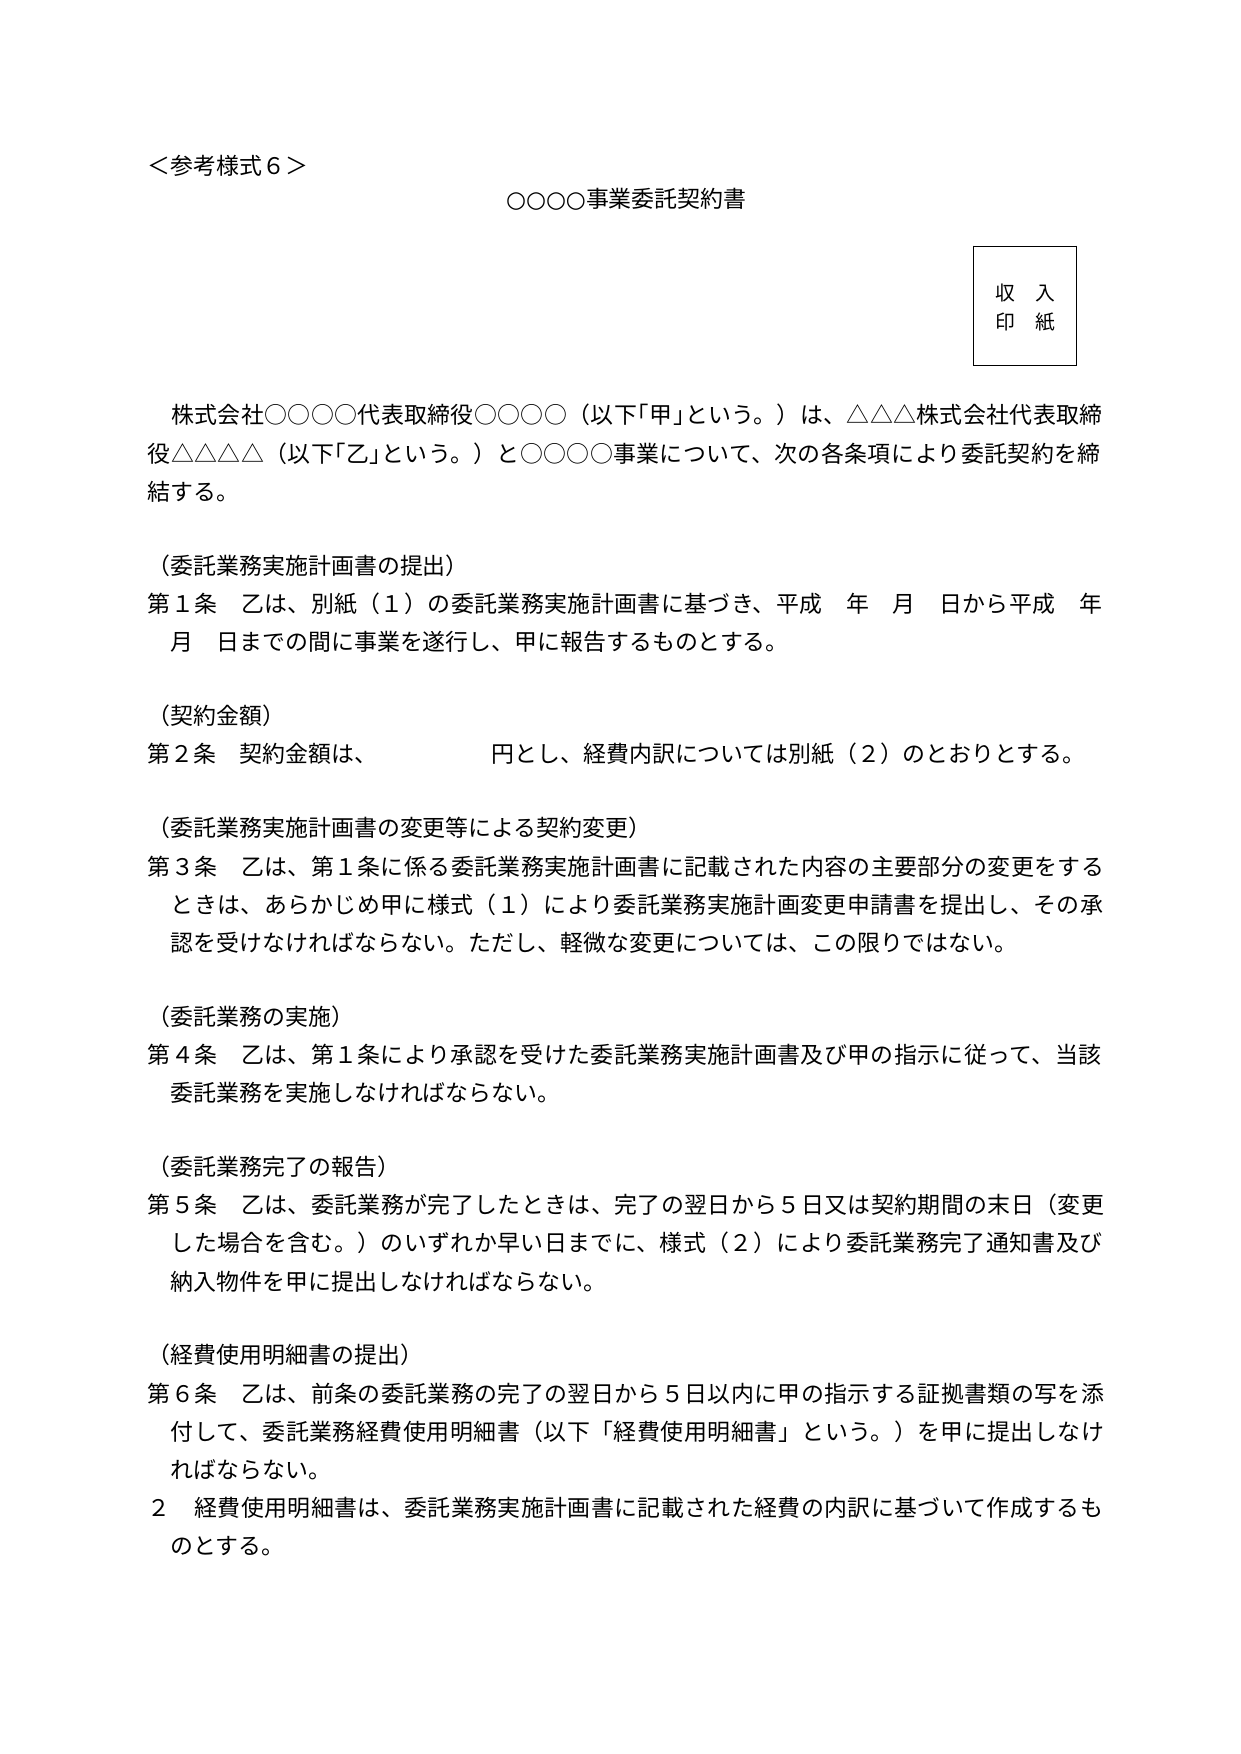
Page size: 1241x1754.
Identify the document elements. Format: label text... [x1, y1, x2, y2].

text ＜参考様式６＞ [148, 148, 1104, 181]
text （委託業務の実施） [148, 999, 1104, 1032]
text 第２条 契約金額は、 円とし、経費内訳については別紙（２）のとおりとする。 [148, 736, 1104, 769]
text ２ 経費使用明細書は、委託業務実施計画書に記載された経費の内訳に基づいて作成するものとする。 [148, 1490, 1104, 1561]
text ○○○○事業委託契約書 [148, 181, 1104, 214]
text 第６条 乙は、前条の委託業務の完了の翌日から５日以内に甲の指示する証拠書類の写を添付して、委託業務経費使用明細書（以下「経費使用明細書」という。）を甲に提出しなければならない。 [148, 1376, 1104, 1485]
text 第３条 乙は、第１条に係る委託業務実施計画書に記載された内容の主要部分の変更をするときは、あらかじめ甲に様式（１）により委託業務実施計画変更申請書を提出し、その承認を受けなければならない。ただし、軽微な変更については、この限りではない。 [148, 848, 1104, 958]
text （契約金額） [148, 698, 1104, 731]
text 第１条 乙は、別紙（１）の委託業務実施計画書に基づき、平成 年 月 日から平成 年 月 日までの間に事業を遂行し、甲に報告するものとする。 [148, 586, 1104, 657]
text （委託業務完了の報告） [148, 1149, 1104, 1182]
text （経費使用明細書の提出） [148, 1337, 1104, 1371]
text 株式会社○○○○代表取締役○○○○（以下｢甲｣という。）は、△△△株式会社代表取締役△△△△（以下｢乙｣という。）と○○○○事業について、次の各条項により委託契約を締結する。 [148, 397, 1104, 507]
text （委託業務実施計画書の変更等による契約変更） [148, 810, 1104, 843]
table_header 収 入 印 紙 [974, 247, 1076, 365]
text （委託業務実施計画書の提出） [148, 548, 1104, 581]
text 第５条 乙は、委託業務が完了したときは、完了の翌日から５日又は契約期間の末日（変更した場合を含む。）のいずれか早い日までに、様式（２）により委託業務完了通知書及び納入物件を甲に提出しなければならない。 [148, 1187, 1104, 1297]
text 第４条 乙は、第１条により承認を受けた委託業務実施計画書及び甲の指示に従って、当該委託業務を実施しなければならない。 [148, 1037, 1104, 1108]
